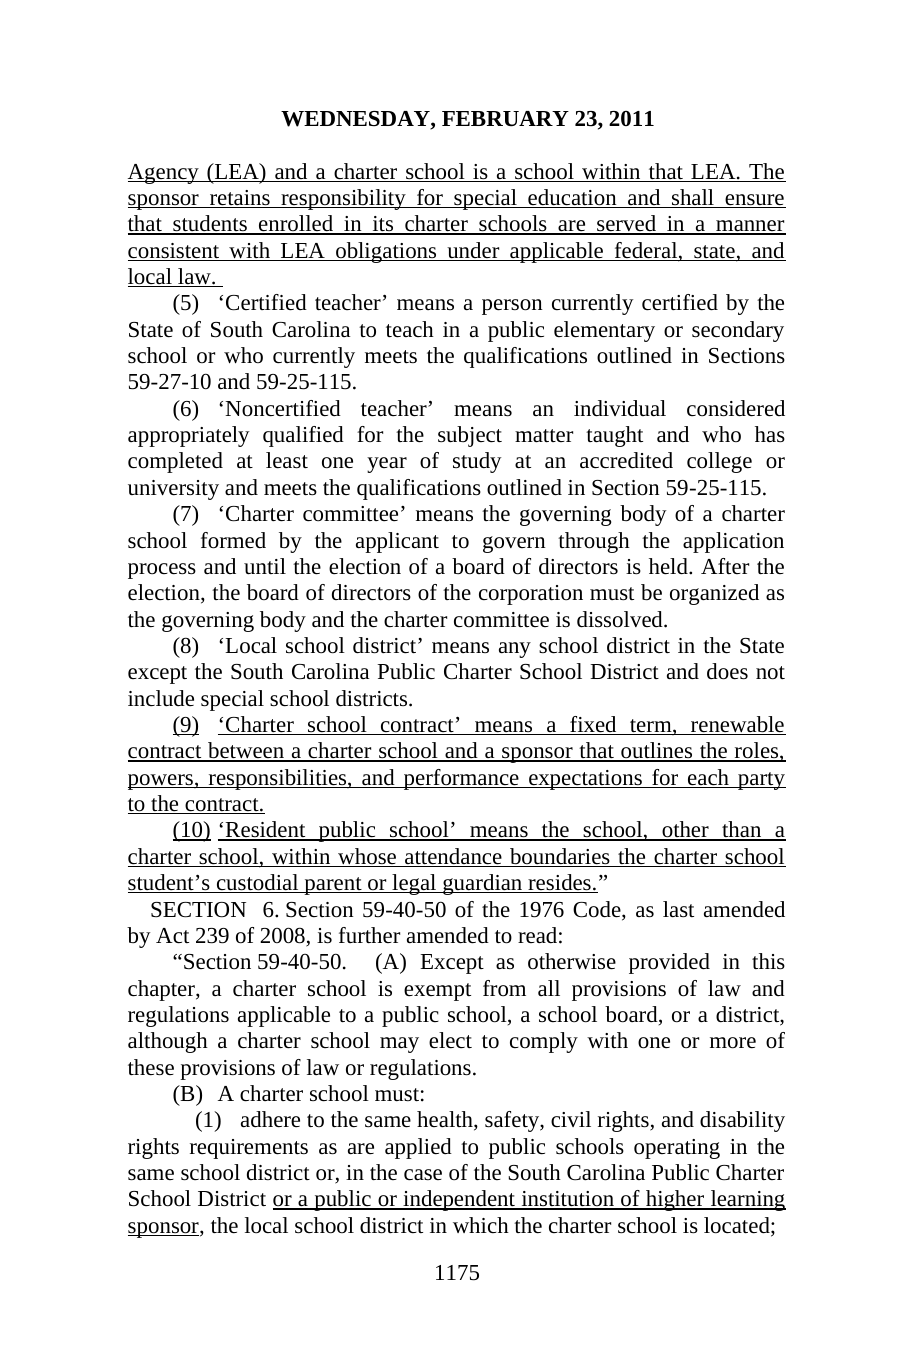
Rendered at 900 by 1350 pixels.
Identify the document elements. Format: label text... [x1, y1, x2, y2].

text (9) ‘Charter school contract’ means a fixed term, renewable contract between a charter school and a sponsor that outlines the roles, powers, responsibilities, and performance expectations for each party to the contract. [127, 761, 786, 787]
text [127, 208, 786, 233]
text (9) ‘Charter school contract’ means a fixed term, renewable contract between a charter school and a sponsor that outlines the roles, powers, responsibilities, and performance expectations for each party to the contract. [127, 788, 786, 817]
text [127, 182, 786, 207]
text (5) ‘Certified teacher’ means a person currently certified by the State of South Carolina to teach in a public elementary or secondary school or who currently meets the qualifications outlined in Sections 59-27-10 and 59-25-115. [127, 289, 786, 395]
text (6) ‘Noncertified teacher’ means an individual considered appropriately qualified for the subject matter taught and who has completed at least one year of study at an accredited college or university and meets the qualifications outlined in Section 59-25-115. [127, 395, 786, 500]
text SECTION 6. Section 59-40-50 of the 1976 Code, as last amended by Act 239 of 2008, is further amended to read: [127, 896, 786, 948]
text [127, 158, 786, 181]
text (10) ‘Resident public school’ means the school, other than a charter school, within whose attendance boundaries the charter school student’s custodial parent or legal guardian resides.” [127, 867, 786, 896]
text “Section 59-40-50. (A) Except as otherwise provided in this chapter, a charter school is exempt from all provisions of law and regulations applicable to a public school, a school board, or a district, although a charter school may elect to comply with one or more of these provisions of law or regulations. [127, 948, 786, 1080]
text (B) A charter school must: [127, 1080, 786, 1106]
text (9) ‘Charter school contract’ means a fixed term, renewable contract between a charter school and a sponsor that outlines the roles, powers, responsibilities, and performance expectations for each party to the contract. [127, 711, 786, 760]
text (7) ‘Charter committee’ means the governing body of a charter school formed by the applicant to govern through the application process and until the election of a board of directors is held. After the election, the board of directors of the corporation must be organized as the governing body and the charter committee is dissolved. [127, 500, 786, 632]
text (1) adhere to the same health, safety, civil rights, and disability rights requirements as are applied to public schools operating in the same school district or, in the case of the South Carolina Public Charter School District or a public or independent institution of higher learning sponsor, the local school district in which the charter school is located; [127, 1106, 786, 1238]
text (8) ‘Local school district’ means any school district in the State except the South Carolina Public Charter School District and does not include special school districts. [127, 632, 786, 711]
text (10) ‘Resident public school’ means the school, other than a charter school, within whose attendance boundaries the charter school student’s custodial parent or legal guardian resides.” [127, 817, 786, 866]
